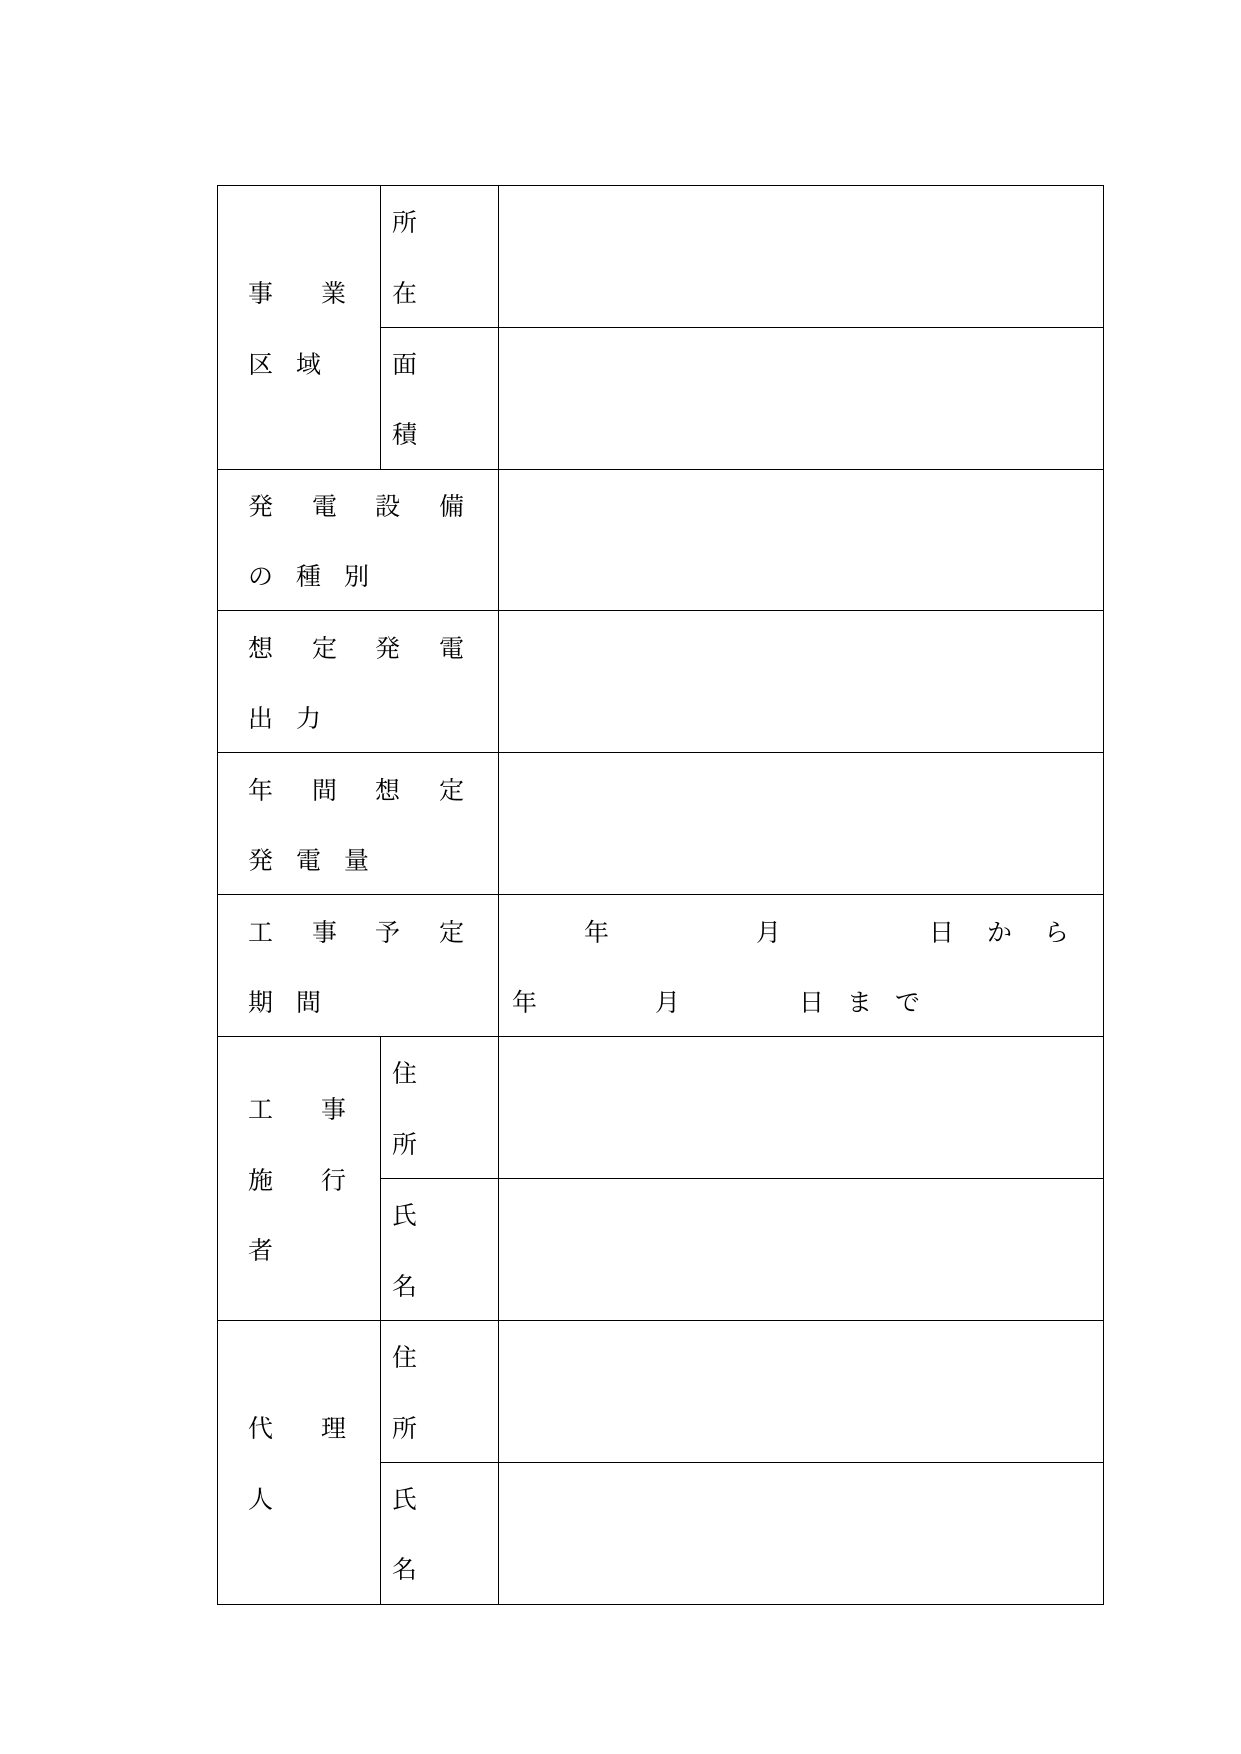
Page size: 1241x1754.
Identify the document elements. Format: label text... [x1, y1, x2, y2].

table_cell 想定発電出力 [218, 611, 498, 752]
table_cell 住所 [381, 1037, 498, 1178]
table_cell 年 月 日から 年 月 日まで [499, 895, 1103, 1036]
table_cell 年間想定発電量 [218, 753, 498, 894]
table_cell [499, 1037, 1103, 1178]
table_cell 代理人 [218, 1321, 380, 1603]
table_cell 所在 [381, 186, 498, 327]
table_cell [499, 470, 1103, 610]
table_cell [499, 328, 1103, 468]
table_cell 氏名 [381, 1463, 498, 1603]
table_cell 氏名 [381, 1179, 498, 1320]
table_cell [499, 1463, 1103, 1603]
table_cell [499, 611, 1103, 752]
table_cell [499, 186, 1103, 327]
table_cell 発電設備の種別 [218, 470, 498, 610]
table_cell [499, 1321, 1103, 1462]
table_cell [499, 753, 1103, 894]
table_cell [499, 1179, 1103, 1320]
table_cell 工事予定期間 [218, 895, 498, 1036]
table_cell 住所 [381, 1321, 498, 1462]
table_cell 工事施行者 [218, 1037, 380, 1320]
table_cell 事業区域 [218, 186, 380, 468]
table_cell 面積 [381, 328, 498, 468]
